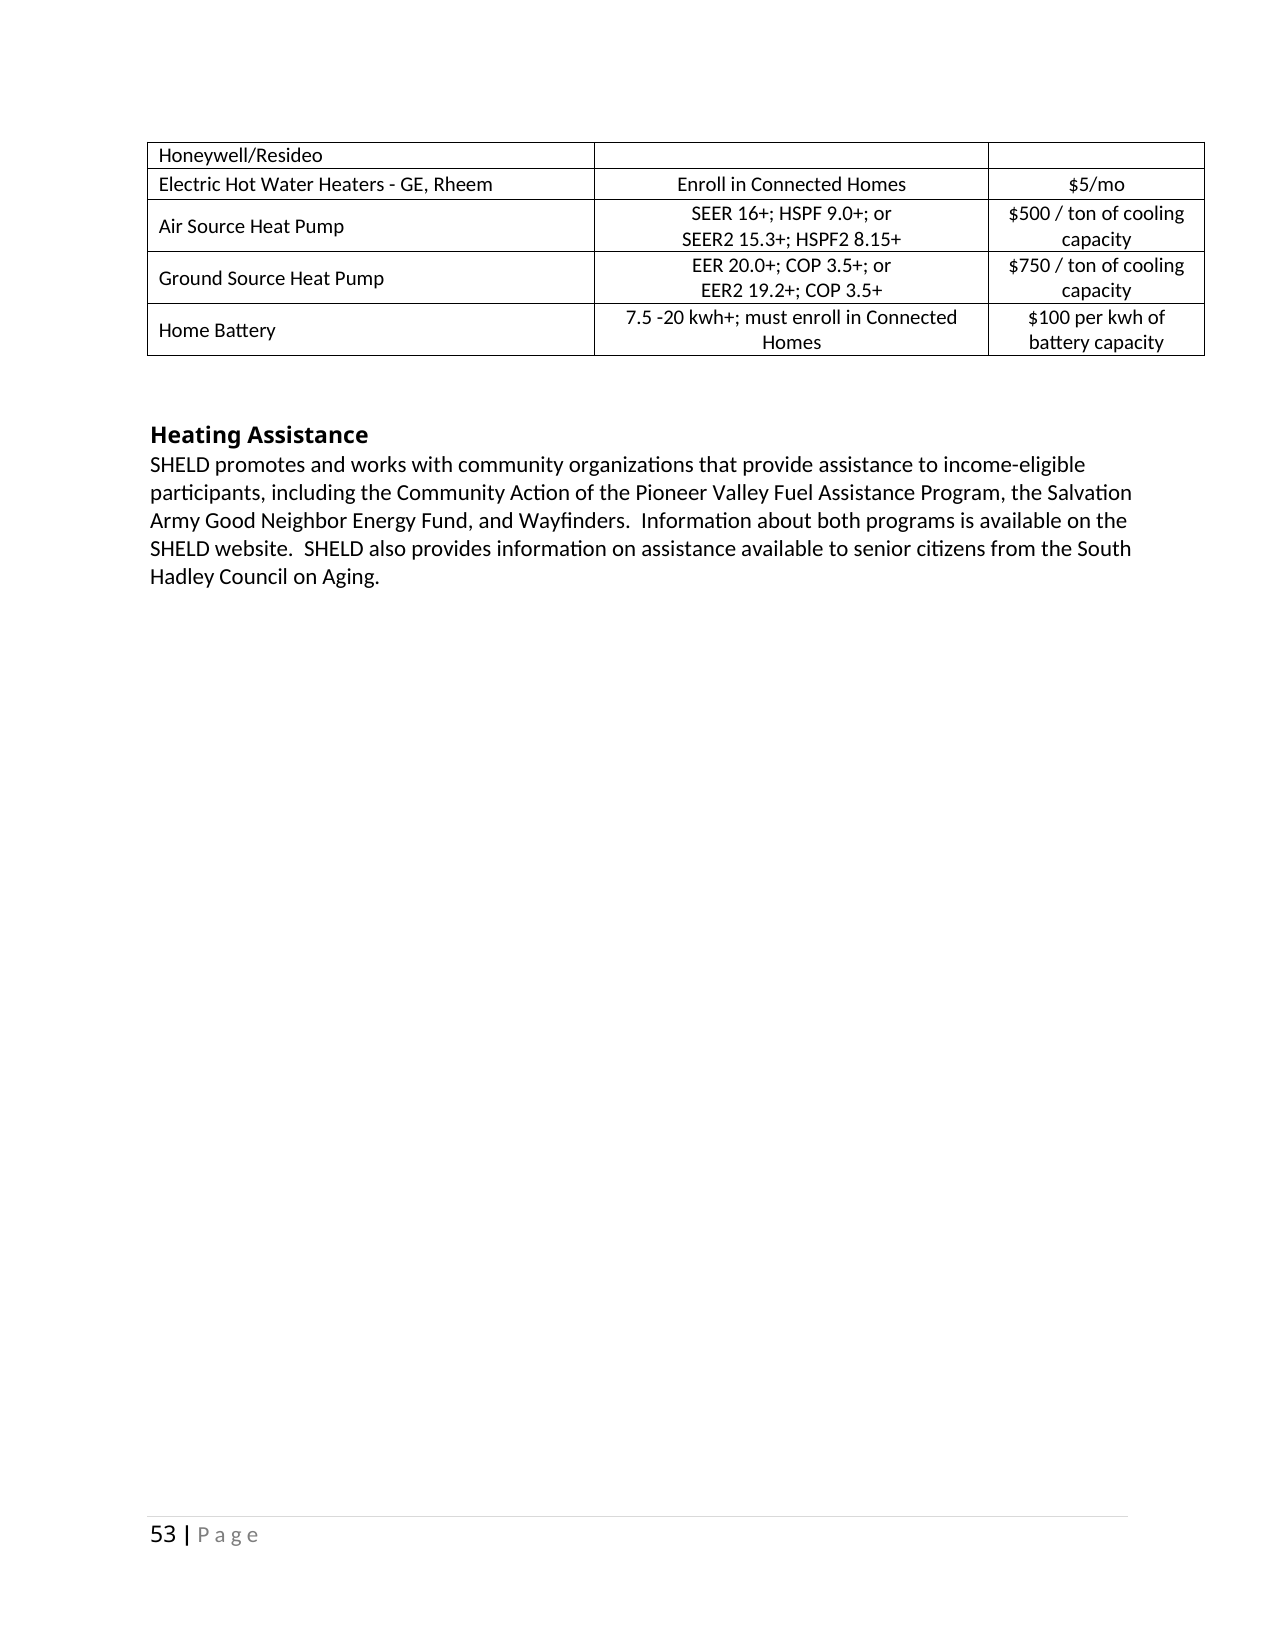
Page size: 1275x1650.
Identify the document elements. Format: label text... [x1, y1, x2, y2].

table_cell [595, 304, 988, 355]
subtitle SHELD promotes and works with community organizations that provide assistance to income-eligible participants, including the Community Action of the Pioneer Valley Fuel Assistance Program, the Salvation Army Good Neighbor Energy Fund, and Wayfinders. Information about both programs is available on the SHELD website. SHELD also provides information on assistance available to senior citizens from the South Hadley Council on Aging. [150, 450, 1139, 590]
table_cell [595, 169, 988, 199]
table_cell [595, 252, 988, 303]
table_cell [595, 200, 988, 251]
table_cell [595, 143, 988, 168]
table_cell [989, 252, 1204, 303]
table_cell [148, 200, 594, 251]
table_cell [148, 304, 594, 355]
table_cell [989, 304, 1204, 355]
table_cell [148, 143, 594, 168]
text Heating Assistance [150, 419, 1139, 450]
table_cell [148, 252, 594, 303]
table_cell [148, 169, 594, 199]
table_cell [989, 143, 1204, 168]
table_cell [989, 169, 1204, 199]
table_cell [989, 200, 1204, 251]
